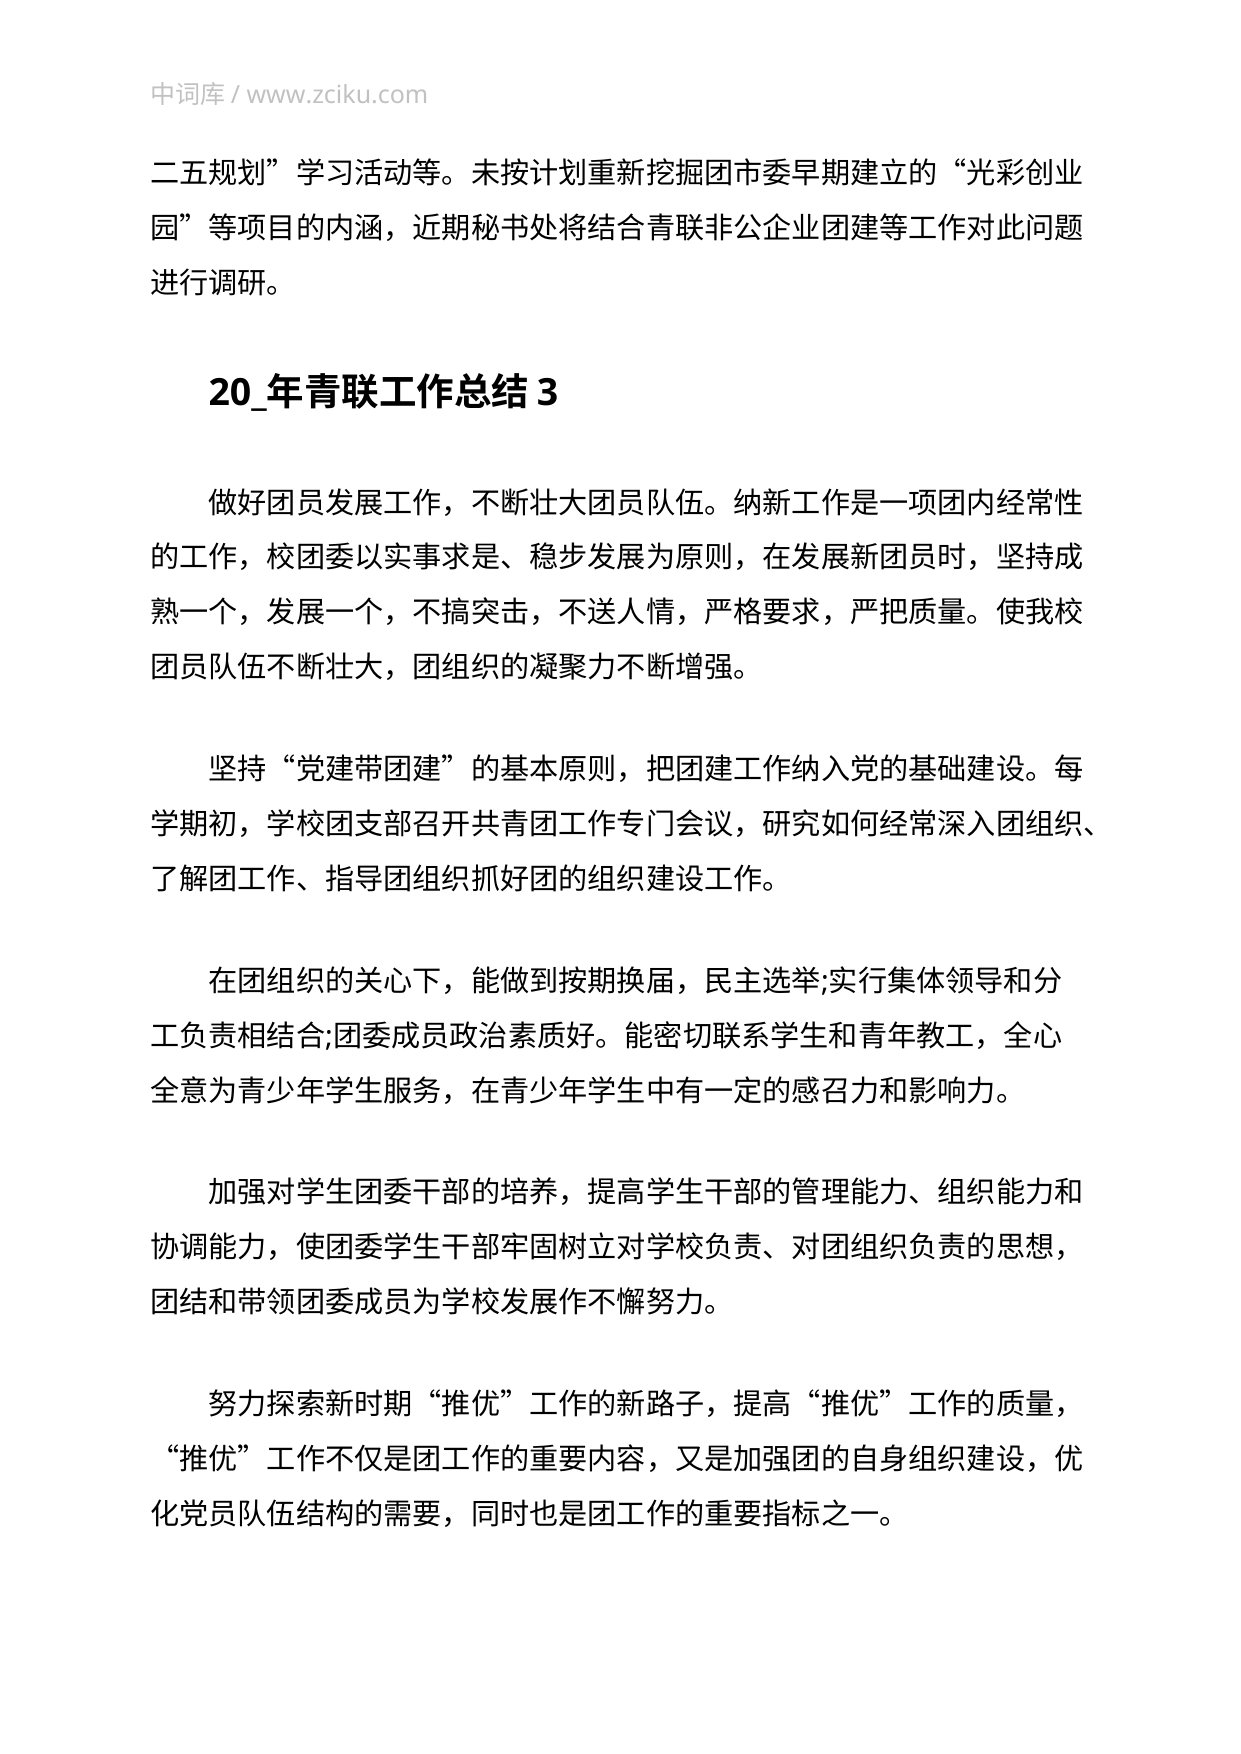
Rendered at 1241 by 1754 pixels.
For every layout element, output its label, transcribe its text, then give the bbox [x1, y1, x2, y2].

text 做好团员发展工作，不断壮大团员队伍。纳新工作是一项团内经常性的工作，校团委以实事求是、稳步发展为原则，在发展新团员时，坚持成熟一个，发展一个，不搞突击，不送人情，严格要求，严把质量。使我校团员队伍不断壮大，团组织的凝聚力不断增强。 [150, 479, 1090, 686]
text 坚持“党建带团建”的基本原则，把团建工作纳入党的基础建设。每学期初，学校团支部召开共青团工作专门会议，研究如何经常深入团组织、了解团工作、指导团组织抓好团的组织建设工作。 [150, 746, 1090, 898]
text 加强对学生团委干部的培养，提高学生干部的管理能力、组织能力和协调能力，使团委学生干部牢固树立对学校负责、对团组织负责的思想，团结和带领团委成员为学校发展作不懈努力。 [150, 1169, 1090, 1321]
text 在团组织的关心下，能做到按期换届，民主选举;实行集体领导和分工负责相结合;团委成员政治素质好。能密切联系学生和青年教工，全心全意为青少年学生服务，在青少年学生中有一定的感召力和影响力。 [150, 957, 1090, 1109]
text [150, 150, 1090, 302]
text 努力探索新时期“推优”工作的新路子，提高“推优”工作的质量，“推优”工作不仅是团工作的重要内容，又是加强团的自身组织建设，优化党员队伍结构的需要，同时也是团工作的重要指标之一。 [150, 1381, 1090, 1533]
text 20_年青联工作总结3 [150, 362, 1090, 416]
